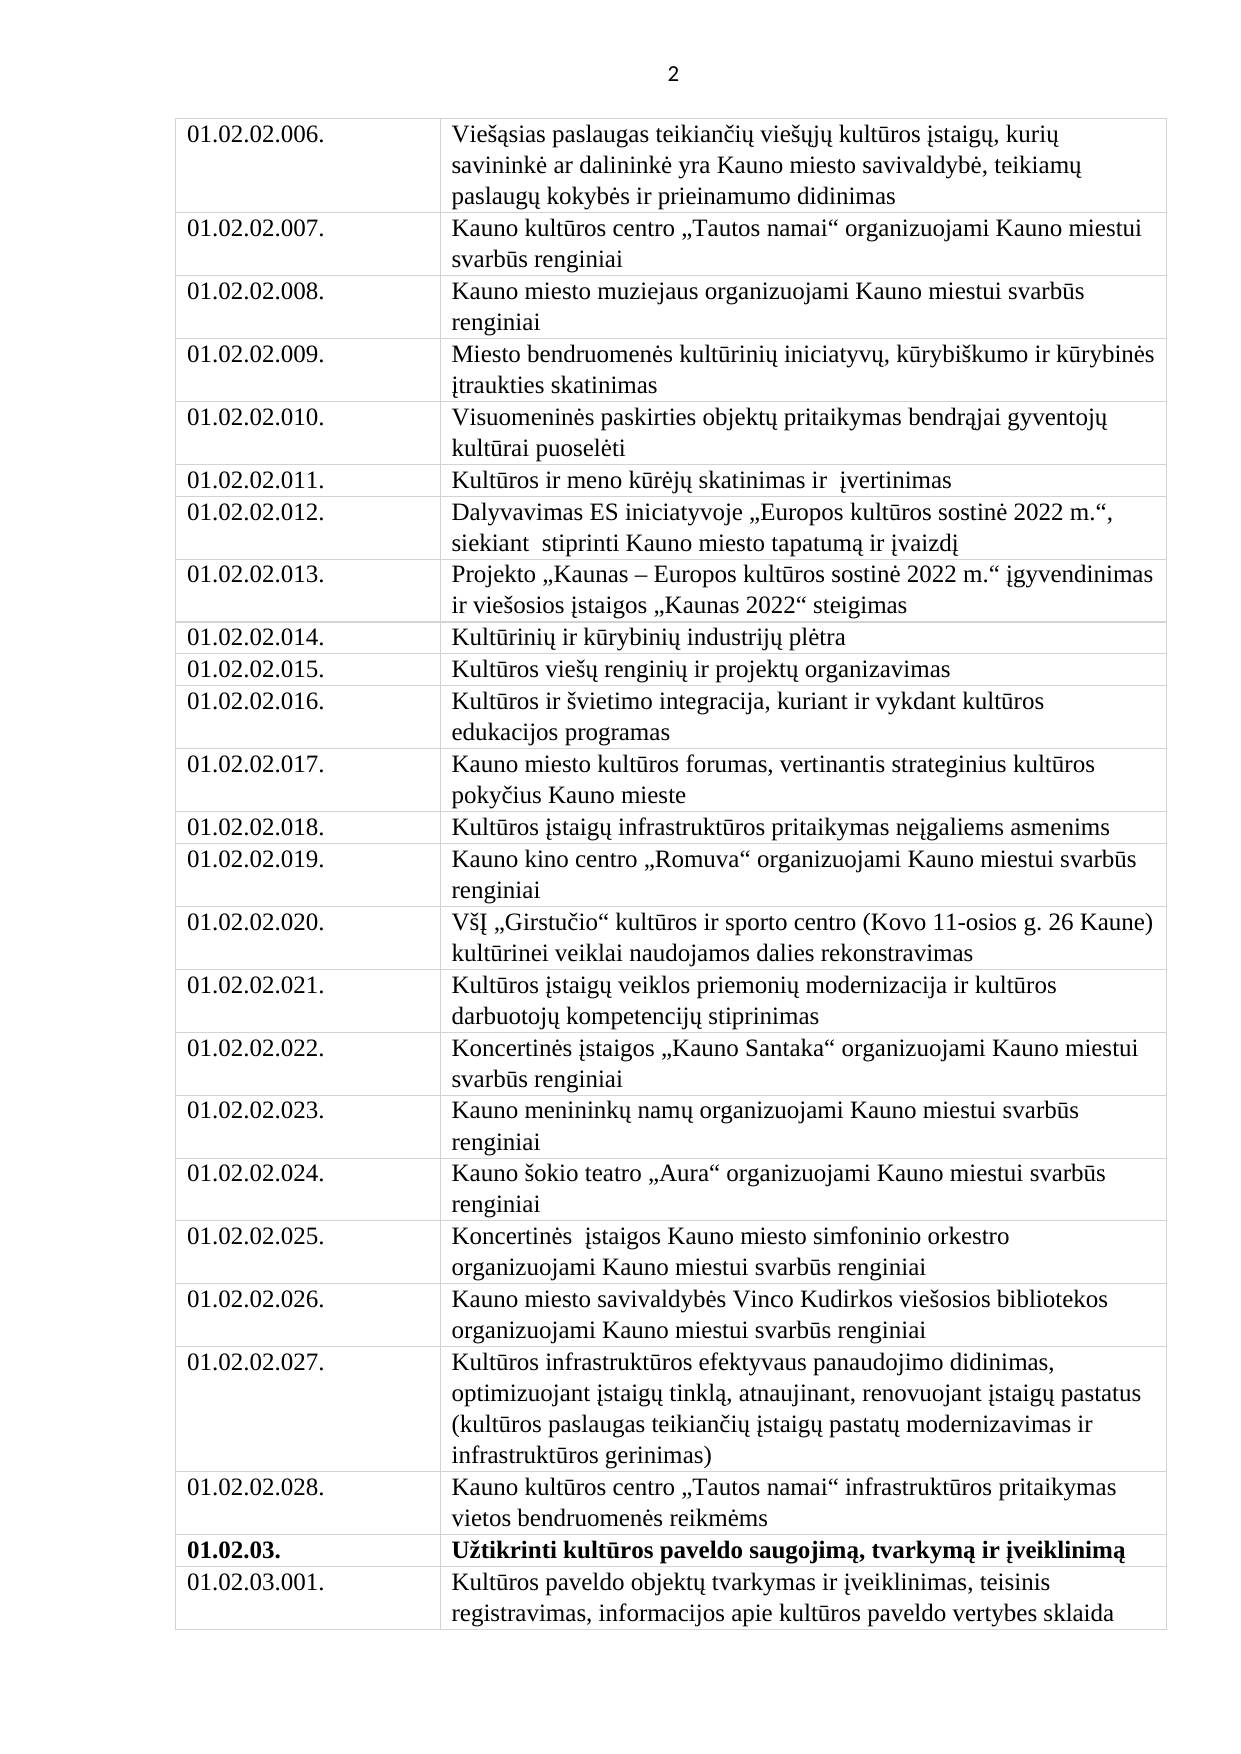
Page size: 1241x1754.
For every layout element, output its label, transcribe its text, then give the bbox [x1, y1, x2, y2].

table_cell 01.02.02.027. [176, 1347, 440, 1471]
table_cell Kauno miesto muziejaus organizuojami Kauno miestui svarbūs renginiai [441, 276, 1166, 338]
table_cell Kultūros ir meno kūrėjų skatinimas ir įvertinimas [441, 465, 1166, 496]
table_cell Koncertinės įstaigos Kauno miesto simfoninio orkestro organizuojami Kauno miestui svarbūs renginiai [441, 1221, 1166, 1283]
table_cell Kauno šokio teatro „Aura“ organizuojami Kauno miestui svarbūs renginiai [441, 1159, 1166, 1220]
table_cell 01.02.02.016. [176, 686, 440, 748]
table_cell 01.02.02.014. [176, 623, 440, 653]
table_cell Dalyvavimas ES iniciatyvoje „Europos kultūros sostinė 2022 m.“, siekiant stiprinti Kauno miesto tapatumą ir įvaizdį [441, 497, 1166, 558]
table_cell 01.02.02.021. [176, 970, 440, 1032]
table_cell Kultūros paveldo objektų tvarkymas ir įveiklinimas, teisinis registravimas, informacijos apie kultūros paveldo vertybes sklaida [441, 1567, 1166, 1629]
table_cell Kultūrinių ir kūrybinių industrijų plėtra [441, 623, 1166, 653]
table_cell Viešąsias paslaugas teikiančių viešųjų kultūros įstaigų, kurių savininkė ar dalininkė yra Kauno miesto savivaldybė, teikiamų paslaugų kokybės ir prieinamumo didinimas [441, 119, 1166, 212]
table_cell 01.02.02.011. [176, 465, 440, 496]
table_cell Kauno menininkų namų organizuojami Kauno miestui svarbūs renginiai [441, 1096, 1166, 1157]
table_cell 01.02.02.017. [176, 749, 440, 811]
table_cell 01.02.02.020. [176, 907, 440, 969]
table_cell Kultūros ir švietimo integracija, kuriant ir vykdant kultūros edukacijos programas [441, 686, 1166, 748]
table_cell Kauno kultūros centro „Tautos namai“ infrastruktūros pritaikymas vietos bendruomenės reikmėms [441, 1472, 1166, 1534]
table_cell 01.02.02.015. [176, 654, 440, 685]
table_cell Projekto „Kaunas – Europos kultūros sostinė 2022 m.“ įgyvendinimas ir viešosios įstaigos „Kaunas 2022“ steigimas [441, 560, 1166, 621]
table_cell 01.02.02.026. [176, 1284, 440, 1346]
table_cell 01.02.02.007. [176, 213, 440, 275]
table_cell 01.02.02.009. [176, 339, 440, 401]
table_cell 01.02.03.001. [176, 1567, 440, 1629]
table_cell 01.02.02.010. [176, 402, 440, 464]
table_cell Visuomeninės paskirties objektų pritaikymas bendrąjai gyventojų kultūrai puoselėti [441, 402, 1166, 464]
table_cell Užtikrinti kultūros paveldo saugojimą, tvarkymą ir įveiklinimą [441, 1535, 1166, 1566]
table_cell Koncertinės įstaigos „Kauno Santaka“ organizuojami Kauno miestui svarbūs renginiai [441, 1033, 1166, 1094]
table_cell Kauno miesto kultūros forumas, vertinantis strateginius kultūros pokyčius Kauno mieste [441, 749, 1166, 811]
table_cell 01.02.02.013. [176, 560, 440, 621]
table_cell 01.02.02.006. [176, 119, 440, 212]
table_cell 01.02.02.024. [176, 1159, 440, 1220]
table_cell Miesto bendruomenės kultūrinių iniciatyvų, kūrybiškumo ir kūrybinės įtraukties skatinimas [441, 339, 1166, 401]
table_cell Kultūros įstaigų veiklos priemonių modernizacija ir kultūros darbuotojų kompetencijų stiprinimas [441, 970, 1166, 1032]
table_cell 01.02.02.018. [176, 812, 440, 843]
table_cell 01.02.03. [176, 1535, 440, 1566]
table_cell 01.02.02.023. [176, 1096, 440, 1157]
table_cell Kauno miesto savivaldybės Vinco Kudirkos viešosios bibliotekos organizuojami Kauno miestui svarbūs renginiai [441, 1284, 1166, 1346]
table_cell 01.02.02.028. [176, 1472, 440, 1534]
table_cell 01.02.02.019. [176, 844, 440, 906]
table_cell 01.02.02.008. [176, 276, 440, 338]
table_cell 01.02.02.012. [176, 497, 440, 558]
table_cell Kultūros viešų renginių ir projektų organizavimas [441, 654, 1166, 685]
table_cell VšĮ „Girstučio“ kultūros ir sporto centro (Kovo 11-osios g. 26 Kaune) kultūrinei veiklai naudojamos dalies rekonstravimas [441, 907, 1166, 969]
table_cell 01.02.02.022. [176, 1033, 440, 1094]
table_cell Kultūros infrastruktūros efektyvaus panaudojimo didinimas, optimizuojant įstaigų tinklą, atnaujinant, renovuojant įstaigų pastatus (kultūros paslaugas teikiančių įstaigų pastatų modernizavimas ir infrastruktūros gerinimas) [441, 1347, 1166, 1471]
table_cell Kauno kultūros centro „Tautos namai“ organizuojami Kauno miestui svarbūs renginiai [441, 213, 1166, 275]
table_cell Kauno kino centro „Romuva“ organizuojami Kauno miestui svarbūs renginiai [441, 844, 1166, 906]
table_cell Kultūros įstaigų infrastruktūros pritaikymas neįgaliems asmenims [441, 812, 1166, 843]
table_cell 01.02.02.025. [176, 1221, 440, 1283]
